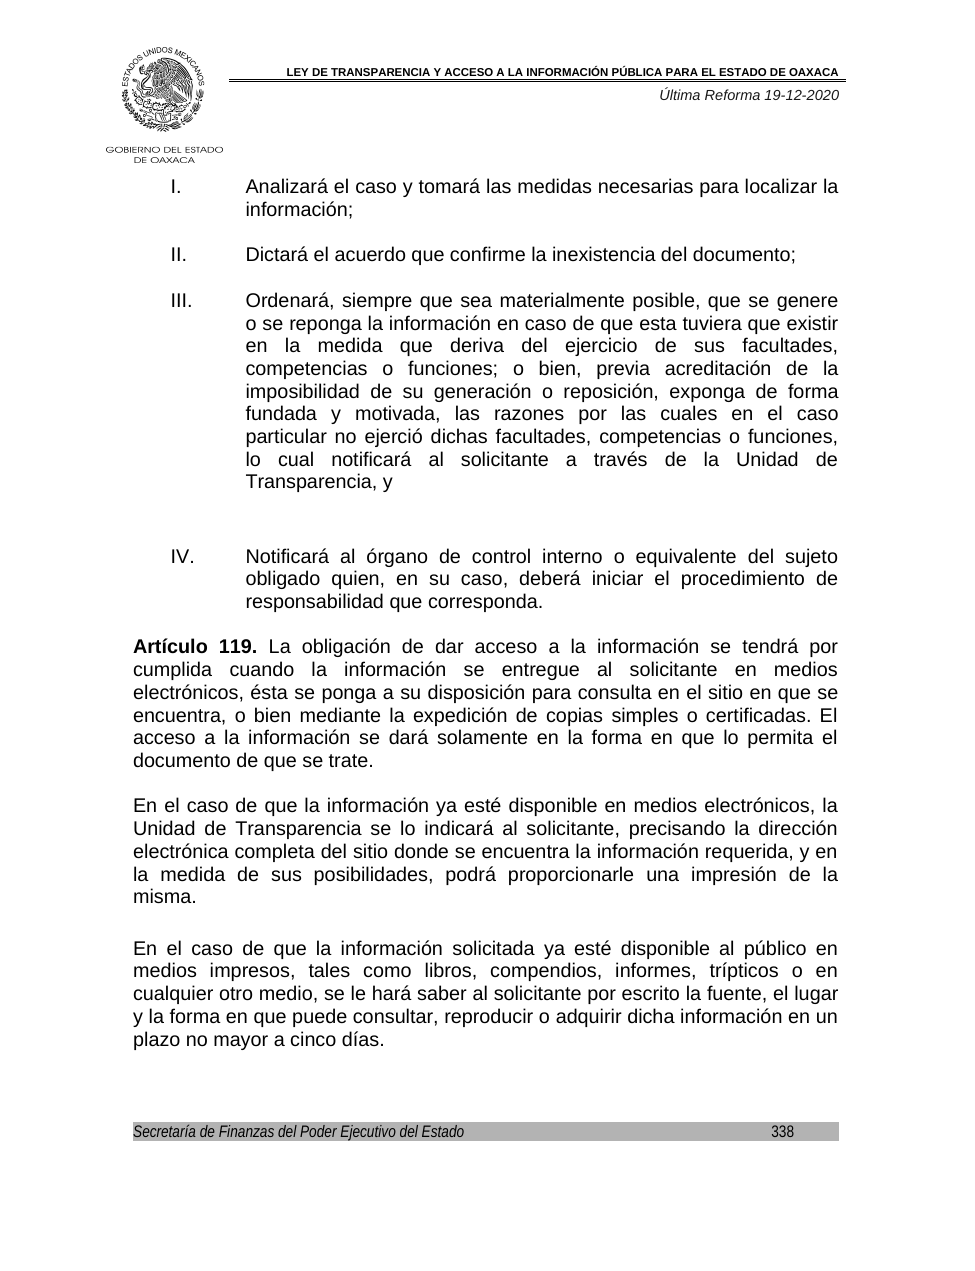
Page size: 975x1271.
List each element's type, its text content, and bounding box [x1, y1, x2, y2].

text En el caso de que la información ya esté disponible en medios electrónicos, la Unidad de Transparencia se lo indicará al solicitante, precisando la dirección electrónica completa del sitio donde se encuentra la información requerida, y en la medida de sus posibilidades, podrá proporcionarle una impresión de la misma. [133, 794, 839, 908]
list Analizará el caso y tomará las medidas necesarias para localizar la información; [170, 175, 839, 221]
list Ordenará, siempre que sea materialmente posible, que se genere o se reponga la información en caso de que esta tuviera que existir en la medida que deriva del ejercicio de sus facultades, competencias o funciones; o bien, previa acreditación de la imposibilidad de su generación o reposición, exponga de forma fundada y motivada, las razones por las cuales en el caso particular no ejerció dichas facultades, competencias o funciones, lo cual notificará al solicitante a través de la Unidad de Transparencia, y [170, 289, 839, 493]
text En el caso de que la información solicitada ya esté disponible al público en medios impresos, tales como libros, compendios, informes, trípticos o en cualquier otro medio, se le hará saber al solicitante por escrito la fuente, el lugar y la forma en que puede consultar, reproducir o adquirir dicha información en un plazo no mayor a cinco días. [133, 937, 839, 1050]
text Artículo 119. La obligación de dar acceso a la información se tendrá por cumplida cuando la información se entregue al solicitante en medios electrónicos, ésta se ponga a su disposición para consulta en el sitio en que se encuentra, o bien mediante la expedición de copias simples o certificadas. El acceso a la información se dará solamente en la forma en que lo permita el documento de que se trate. [133, 635, 839, 772]
picture [103, 44, 226, 166]
list Dictará el acuerdo que confirme la inexistencia del documento; [170, 243, 839, 266]
list Notificará al órgano de control interno o equivalente del sujeto obligado quien, en su caso, deberá iniciar el procedimiento de responsabilidad que corresponda. [170, 544, 839, 613]
